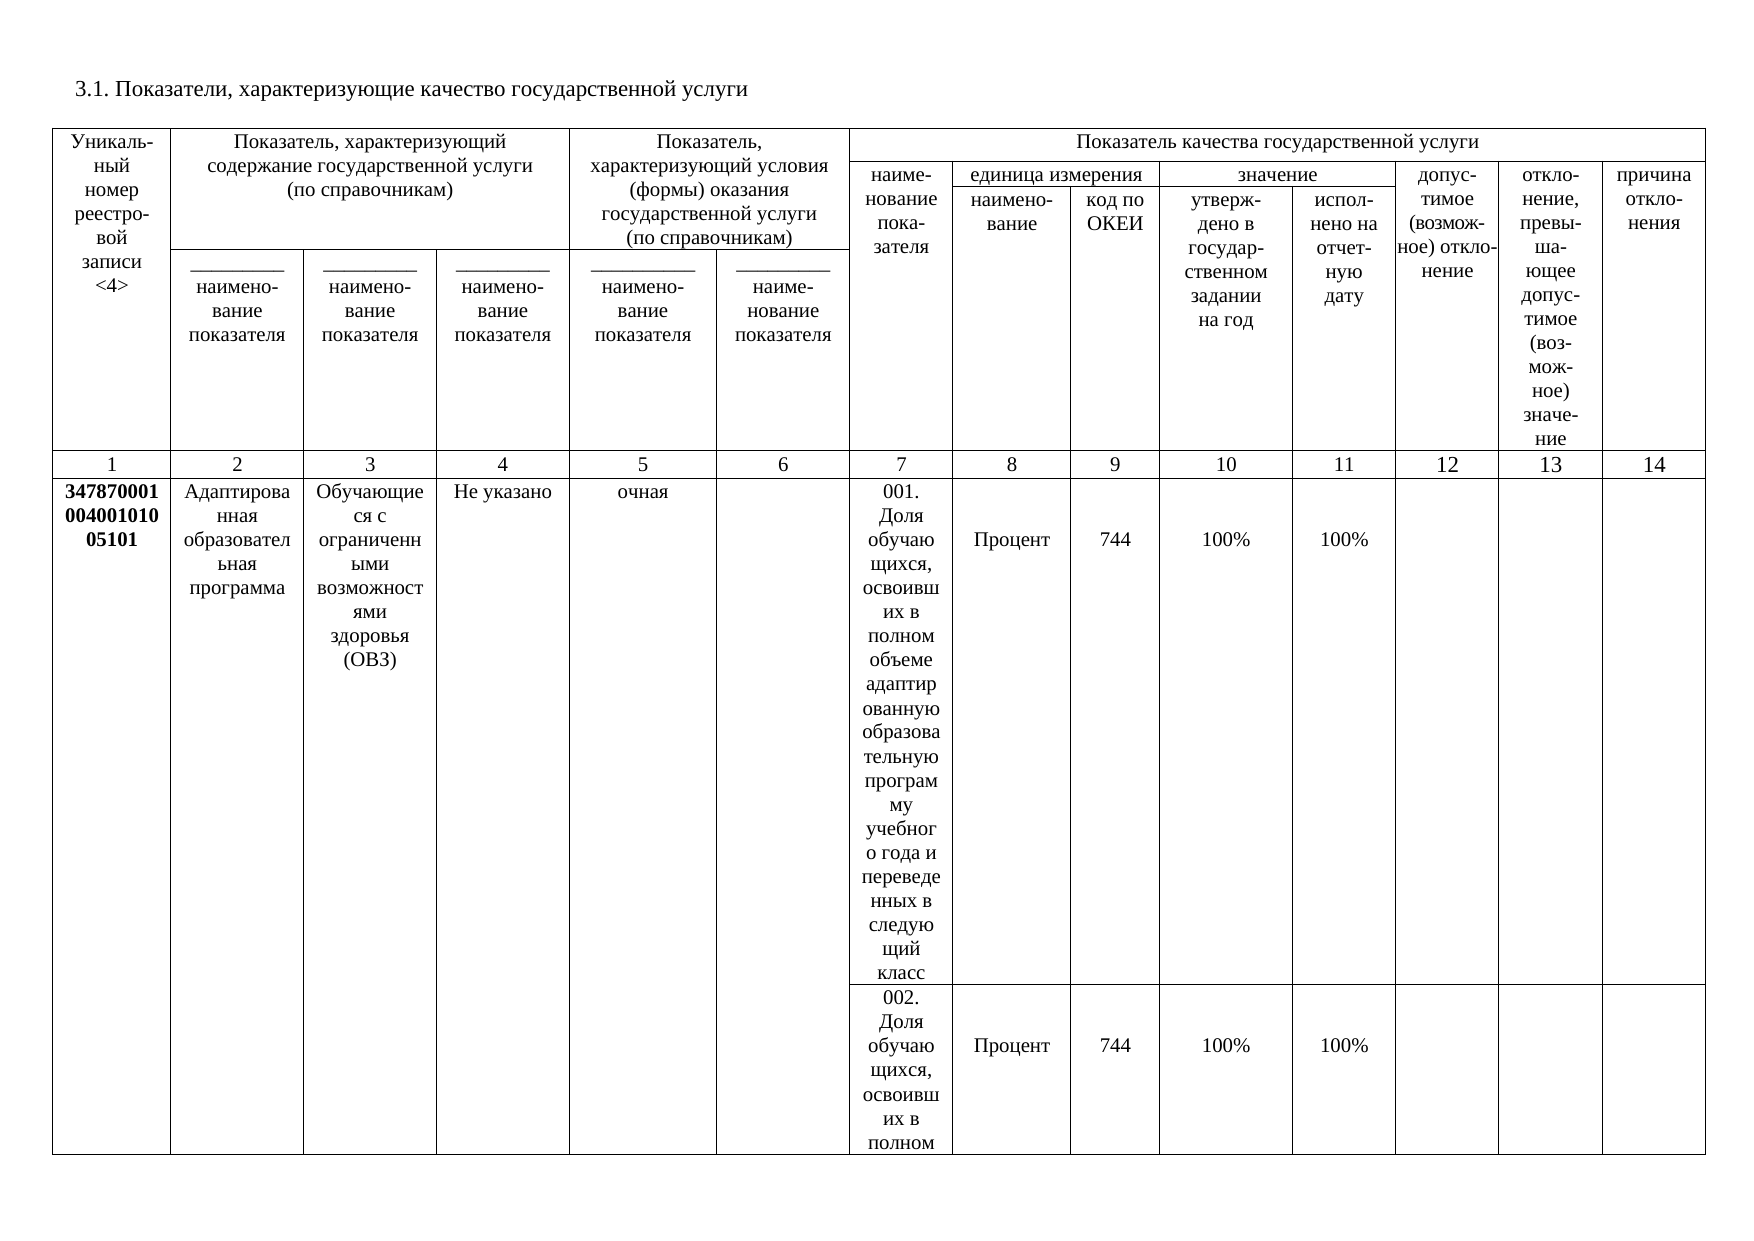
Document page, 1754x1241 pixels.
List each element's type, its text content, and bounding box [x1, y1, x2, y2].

table_header Показатель, характеризующий содержание государственной услуги (по справочникам) [171, 129, 569, 249]
table_cell Не указано [437, 479, 569, 1154]
table_cell Процент [953, 985, 1070, 1154]
table_header Уникаль-ный номер реестро-вой записи <4> [53, 129, 170, 450]
table_cell 8 [953, 451, 1070, 478]
table_cell 12 [1396, 451, 1498, 478]
table_cell 001. Доля обучающихся, освоивших в полном объеме адаптированную образовательную программу учебного года и переведенных в следующий класс [850, 479, 952, 984]
table_cell [1499, 985, 1602, 1154]
table_cell _________ наиме-нование показателя [717, 250, 849, 450]
table_cell 13 [1499, 451, 1602, 478]
table_cell 100% [1293, 985, 1395, 1154]
table_cell наиме-нование пока-зателя [850, 162, 952, 450]
table_cell [717, 479, 849, 1154]
table_cell [1396, 479, 1498, 984]
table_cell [850, 985, 952, 1154]
table_cell 6 [717, 451, 849, 478]
table_cell 14 [1603, 451, 1705, 478]
table_cell 11 [1293, 451, 1395, 478]
table_cell 744 [1071, 985, 1159, 1154]
table_cell 4 [437, 451, 569, 478]
table_cell _________ наимено-вание показателя [304, 250, 436, 450]
table_cell 100% [1293, 479, 1395, 984]
table_cell причина откло-нения [1603, 162, 1705, 450]
table_cell 7 [850, 451, 952, 478]
table_cell утверж-дено в государ-ственном задании на год [1160, 187, 1292, 450]
table_cell 3 [304, 451, 436, 478]
table_cell Процент [953, 479, 1070, 984]
table_cell [1499, 479, 1602, 984]
table_cell [1396, 985, 1498, 1154]
table_cell 2 [171, 451, 303, 478]
table_header Показатель качества государственной услуги [850, 129, 1705, 161]
table_cell 10 [1160, 451, 1292, 478]
table_cell _________ наимено-вание показателя [171, 250, 303, 450]
table_cell испол-нено на отчет-ную дату [1293, 187, 1395, 450]
table_cell 34787000100400101005101 [53, 479, 170, 1154]
table_cell наимено-вание [953, 187, 1070, 450]
table_cell допус-тимое (возмож-ное) откло-нение [1396, 162, 1498, 450]
table_cell 100% [1160, 479, 1292, 984]
table_cell Обучающиеся с ограниченными возможностями здоровья (ОВЗ) [304, 479, 436, 1154]
table_cell _________ наимено-вание показателя [437, 250, 569, 450]
table_cell 9 [1071, 451, 1159, 478]
table_cell [1603, 985, 1705, 1154]
table_cell Адаптированная образовательная программа [171, 479, 303, 1154]
table_cell единица измерения [953, 162, 1159, 186]
table_cell 744 [1071, 479, 1159, 984]
table_cell откло-нение, превы-ша-ющее допус-тимое (воз-мож-ное) значе-ние [1499, 162, 1602, 450]
table_cell очная [570, 479, 716, 1154]
table_cell [1603, 479, 1705, 984]
table_cell 1 [53, 451, 170, 478]
table_header Показатель, характеризующий условия (формы) оказания государственной услуги (по справочникам) [570, 129, 849, 249]
table_cell код по ОКЕИ [1071, 187, 1159, 450]
table_cell 5 [570, 451, 716, 478]
table_cell __________ наимено-вание показателя [570, 250, 716, 450]
table_cell 100% [1160, 985, 1292, 1154]
text 3.1. Показатели, характеризующие качество государственной услуги [75, 75, 1679, 101]
table_cell значение [1160, 162, 1395, 186]
